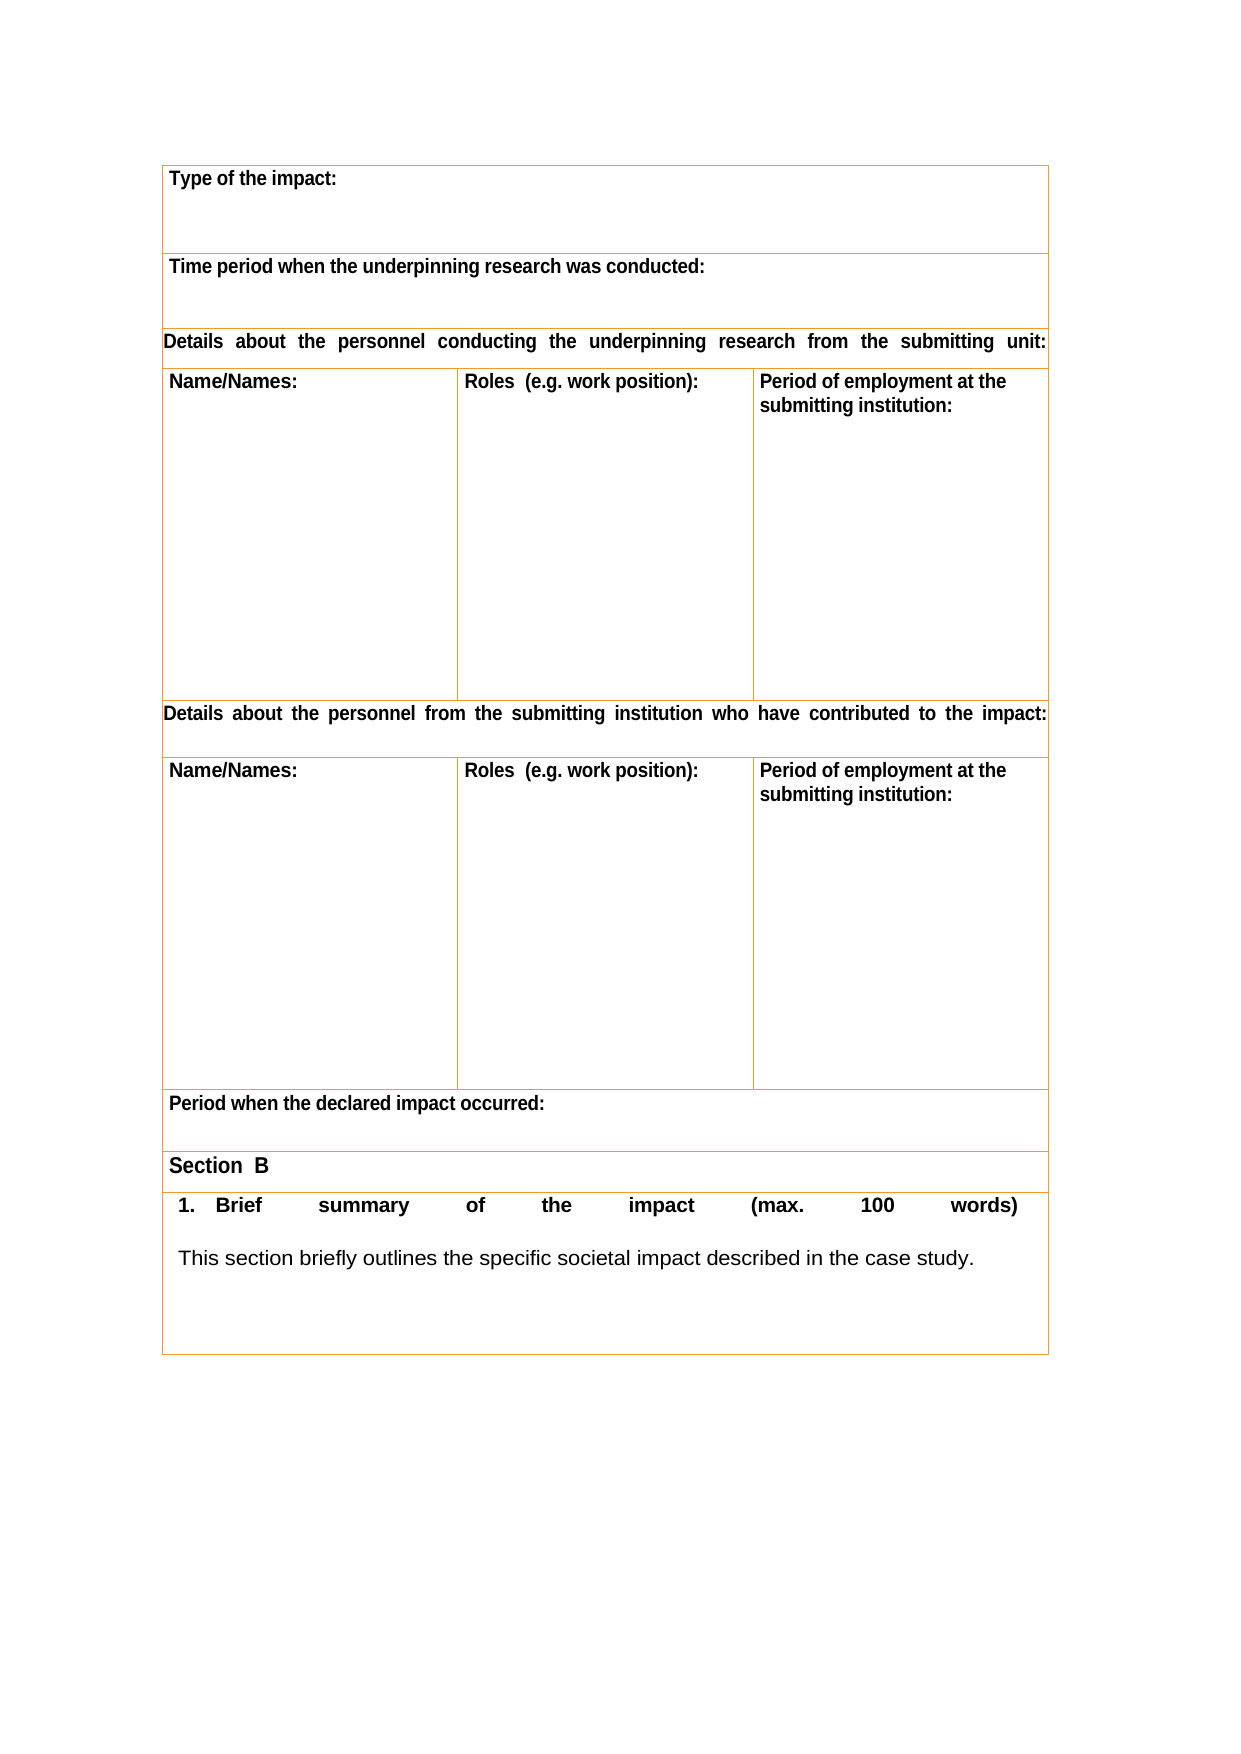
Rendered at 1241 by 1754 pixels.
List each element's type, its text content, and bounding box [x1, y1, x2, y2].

table_cell Name/Names: [163, 369, 457, 700]
table_cell Period of employment at the submitting institution: [754, 369, 1048, 700]
table_cell Details about the personnel from the submitting institution who have contributed to the impact: [163, 701, 1048, 757]
table_cell Period when the declared impact occurred: [163, 1090, 1048, 1151]
table_cell Roles (e.g. work position): [458, 369, 753, 700]
table_cell Name/Names: [163, 758, 457, 1089]
table_cell Type of the impact: [163, 166, 1048, 253]
table_cell Period of employment at the submitting institution: [754, 758, 1048, 1089]
table_cell Roles (e.g. work position): [458, 758, 753, 1089]
table_cell Time period when the underpinning research was conducted: [163, 254, 1048, 328]
table_cell Details about the personnel conducting the underpinning research from the submitting unit: [163, 329, 1048, 367]
table_cell Brief summary of the impact (max. 100 words) This section briefly outlines the specific societal impact described in the case study. [163, 1193, 1048, 1354]
table_cell Section B [163, 1152, 1048, 1192]
